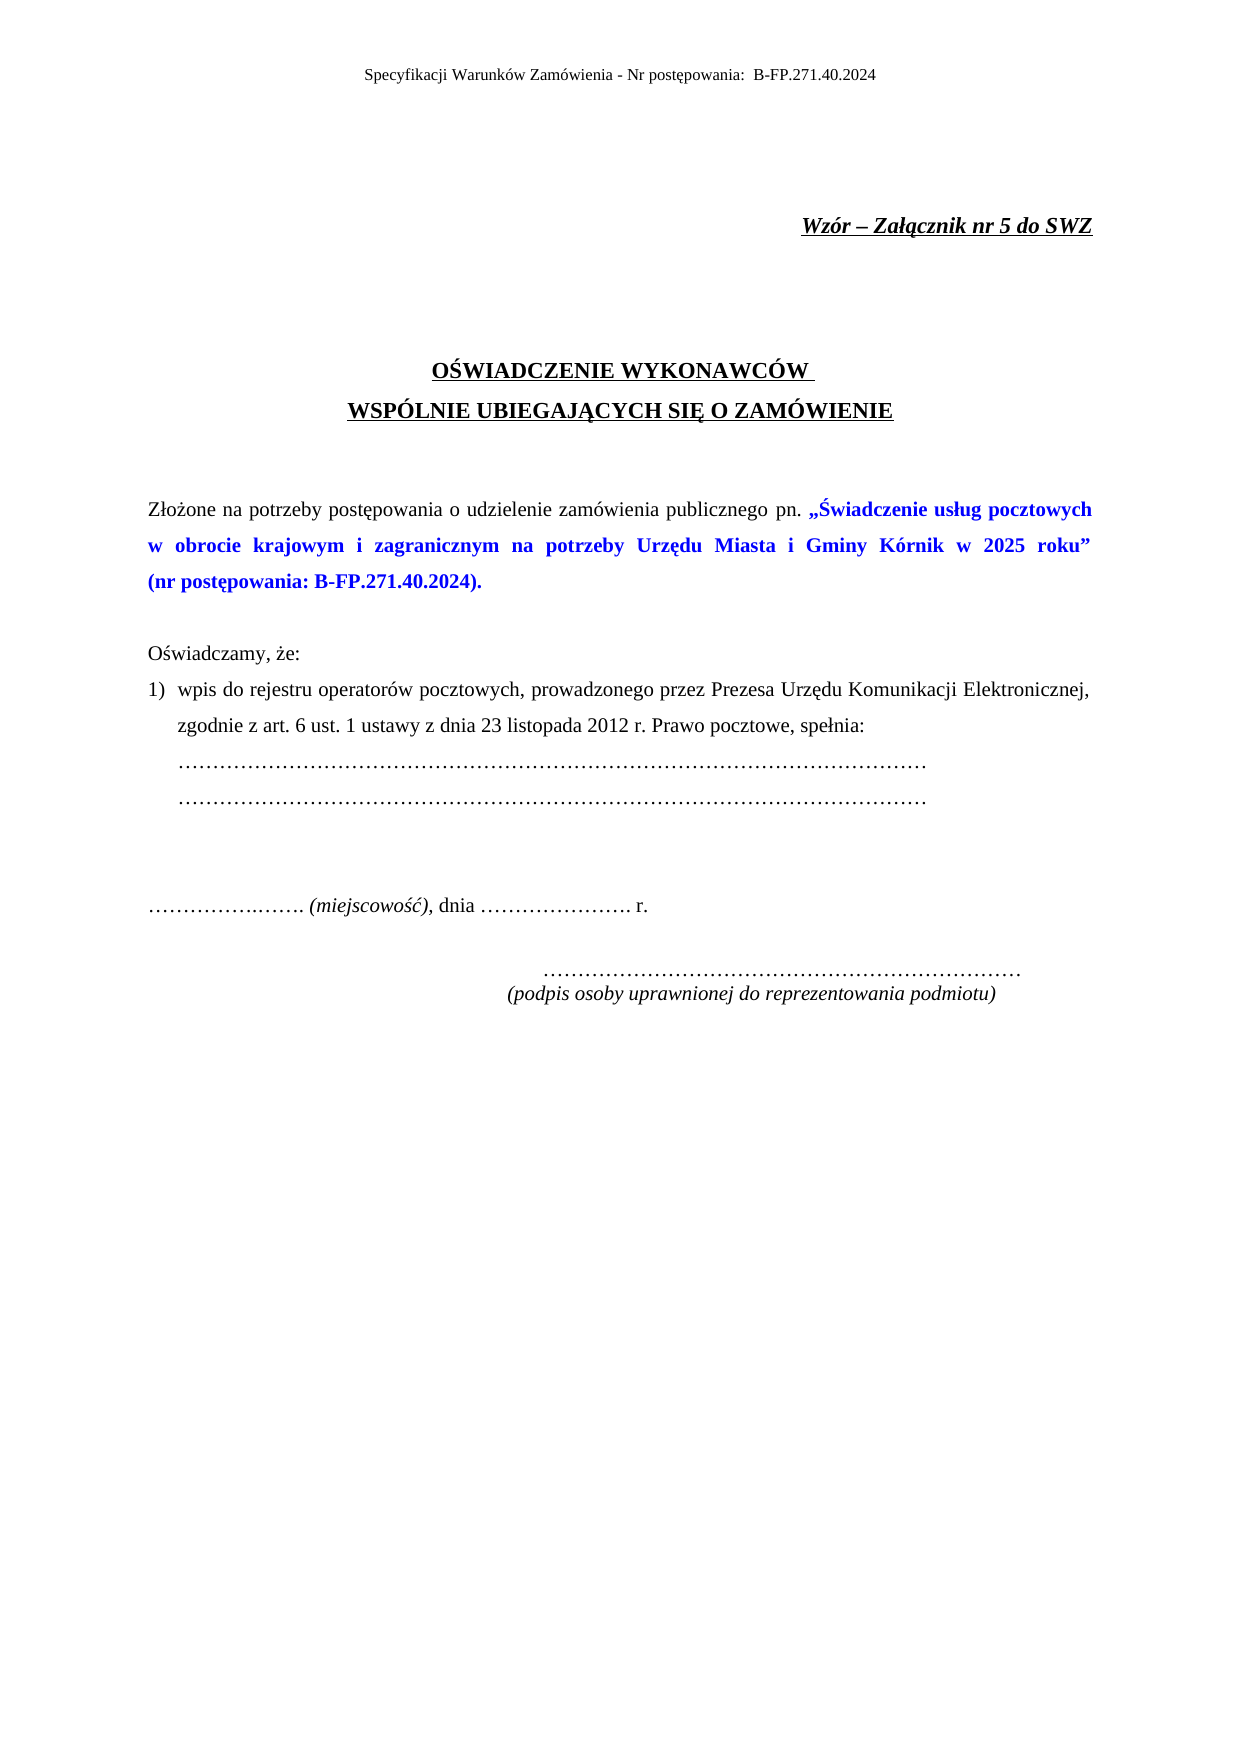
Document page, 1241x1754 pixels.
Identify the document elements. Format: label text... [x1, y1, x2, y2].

text ……………………………………………………………………………………………… [177, 785, 1091, 809]
text Wzór – Załącznik nr 5 do SWZ [738, 212, 1093, 238]
text …………….……. (miejscowość), dnia …………………. r. [148, 893, 1093, 917]
text Złożone na potrzeby postępowania o udzielenie zamówienia publicznego pn. „Świadczenie usług pocztowych w obrocie krajowym i zagranicznym na potrzeby Urzędu Miasta i Gminy Kórnik w 2025 roku” (nr postępowania: B-FP.271.40.2024). [148, 497, 1093, 593]
list wpis do rejestru operatorów pocztowych, prowadzonego przez Prezesa Urzędu Komunikacji Elektronicznej, zgodnie z art. 6 ust. 1 ustawy z dnia 23 listopada 2012 r. Prawo pocztowe, spełnia: [148, 677, 1091, 737]
text WSPÓLNIE UBIEGAJĄCYCH SIĘ O ZAMÓWIENIE [148, 397, 1093, 423]
text ……………………………………………………………………………………………… [177, 749, 1091, 773]
text Oświadczamy, że: [148, 641, 1093, 665]
text …………………………………………………………… [148, 929, 1093, 981]
text (podpis osoby uprawnionej do reprezentowania podmiotu) [148, 981, 1093, 1005]
text OŚWIADCZENIE WYKONAWCÓW [148, 357, 1093, 384]
